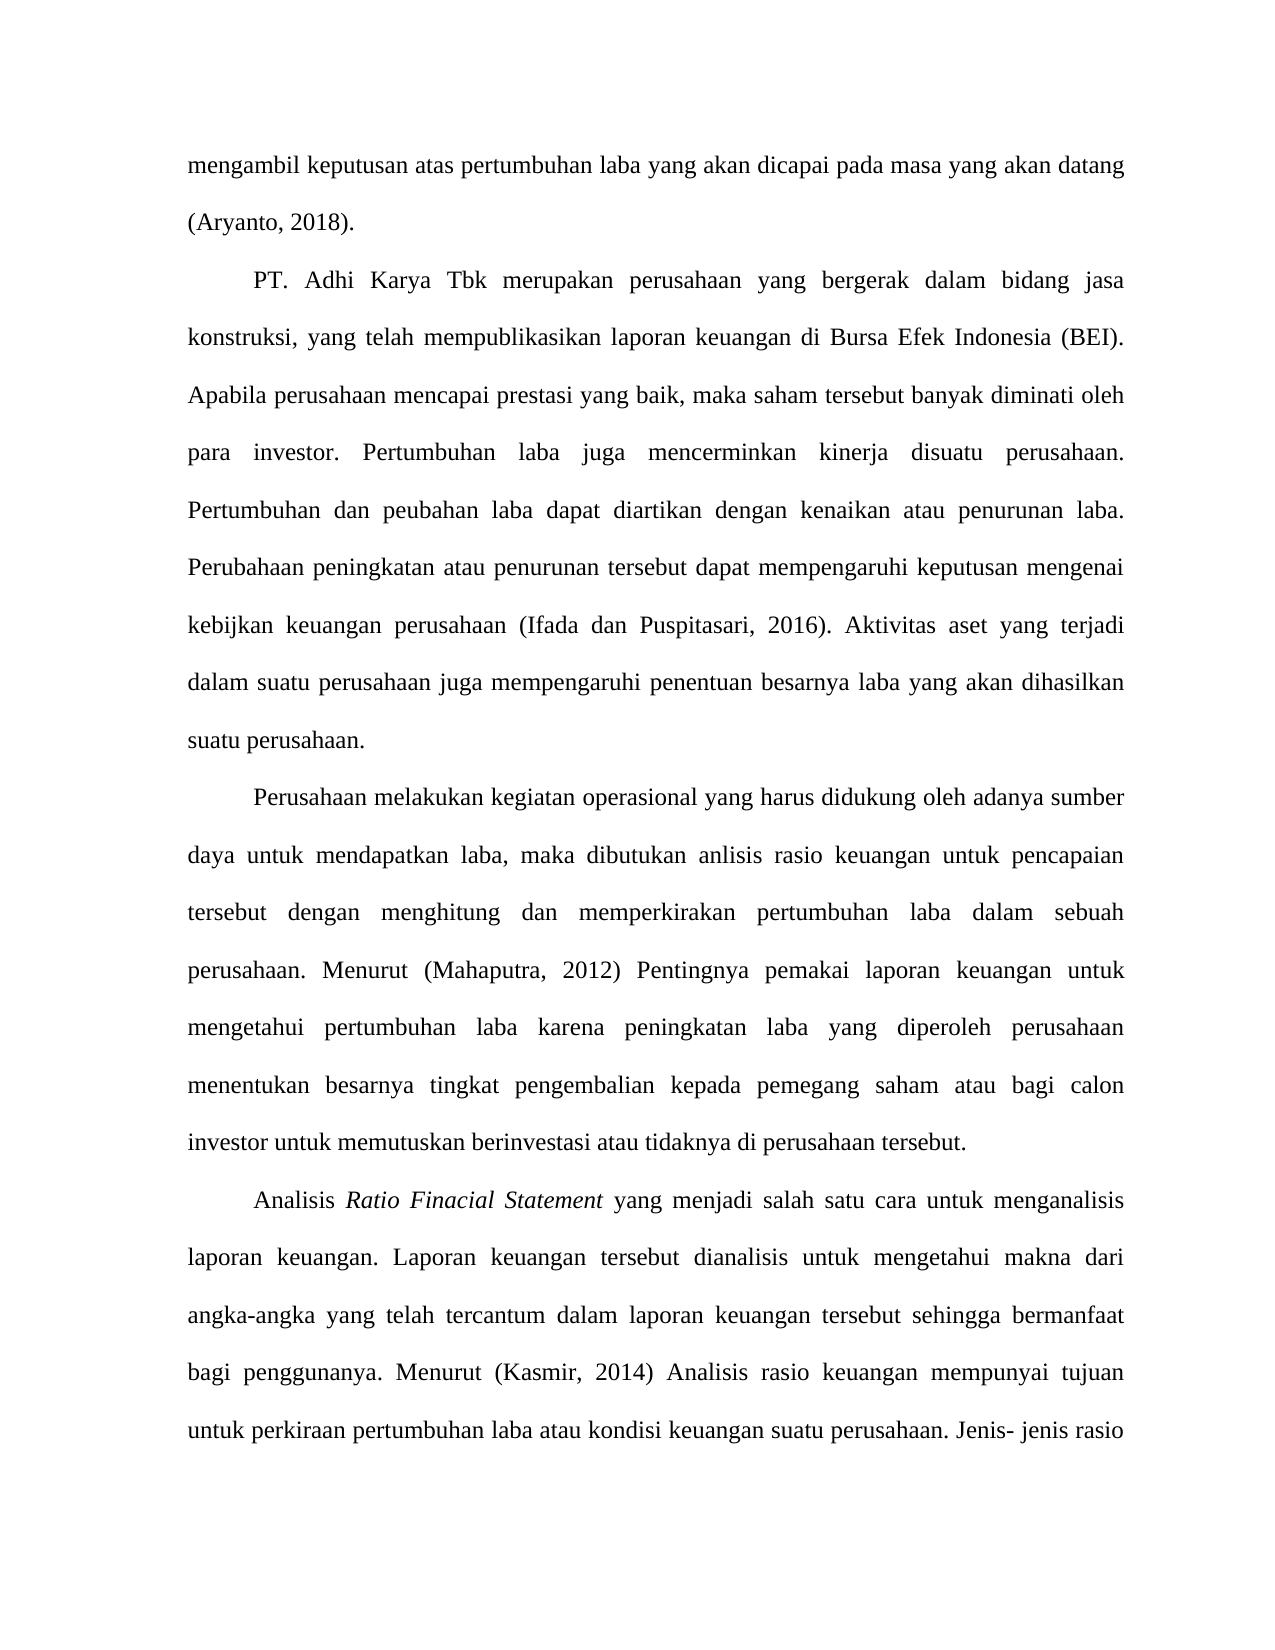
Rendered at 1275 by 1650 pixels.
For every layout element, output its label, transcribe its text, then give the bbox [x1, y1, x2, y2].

list PT. Adhi Karya Tbk merupakan perusahaan yang bergerak dalam bidang jasa konstruksi, yang telah mempublikasikan laporan keuangan di Bursa Efek Indonesia (BEI). Apabila perusahaan mencapai prestasi yang baik, maka saham tersebut banyak diminati oleh para investor. Pertumbuhan laba juga mencerminkan kinerja disuatu perusahaan. Pertumbuhan dan peubahan laba dapat diartikan dengan kenaikan atau penurunan laba. Perubahaan peningkatan atau penurunan tersebut dapat mempengaruhi keputusan mengenai kebijkan keuangan perusahaan (Ifada dan Puspitasari, 2016). Aktivitas aset yang terjadi dalam suatu perusahaan juga mempengaruhi penentuan besarnya laba yang akan dihasilkan suatu perusahaan. [187, 265, 1125, 754]
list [187, 150, 1125, 236]
list Perusahaan melakukan kegiatan operasional yang harus didukung oleh adanya sumber daya untuk mendapatkan laba, maka dibutukan anlisis rasio keuangan untuk pencapaian tersebut dengan menghitung dan memperkirakan pertumbuhan laba dalam sebuah perusahaan. Menurut (Mahaputra, 2012) Pentingnya pemakai laporan keuangan untuk mengetahui pertumbuhan laba karena peningkatan laba yang diperoleh perusahaan menentukan besarnya tingkat pengembalian kepada pemegang saham atau bagi calon investor untuk memutuskan berinvestasi atau tidaknya di perusahaan tersebut. [187, 782, 1125, 1156]
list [187, 1185, 1125, 1444]
